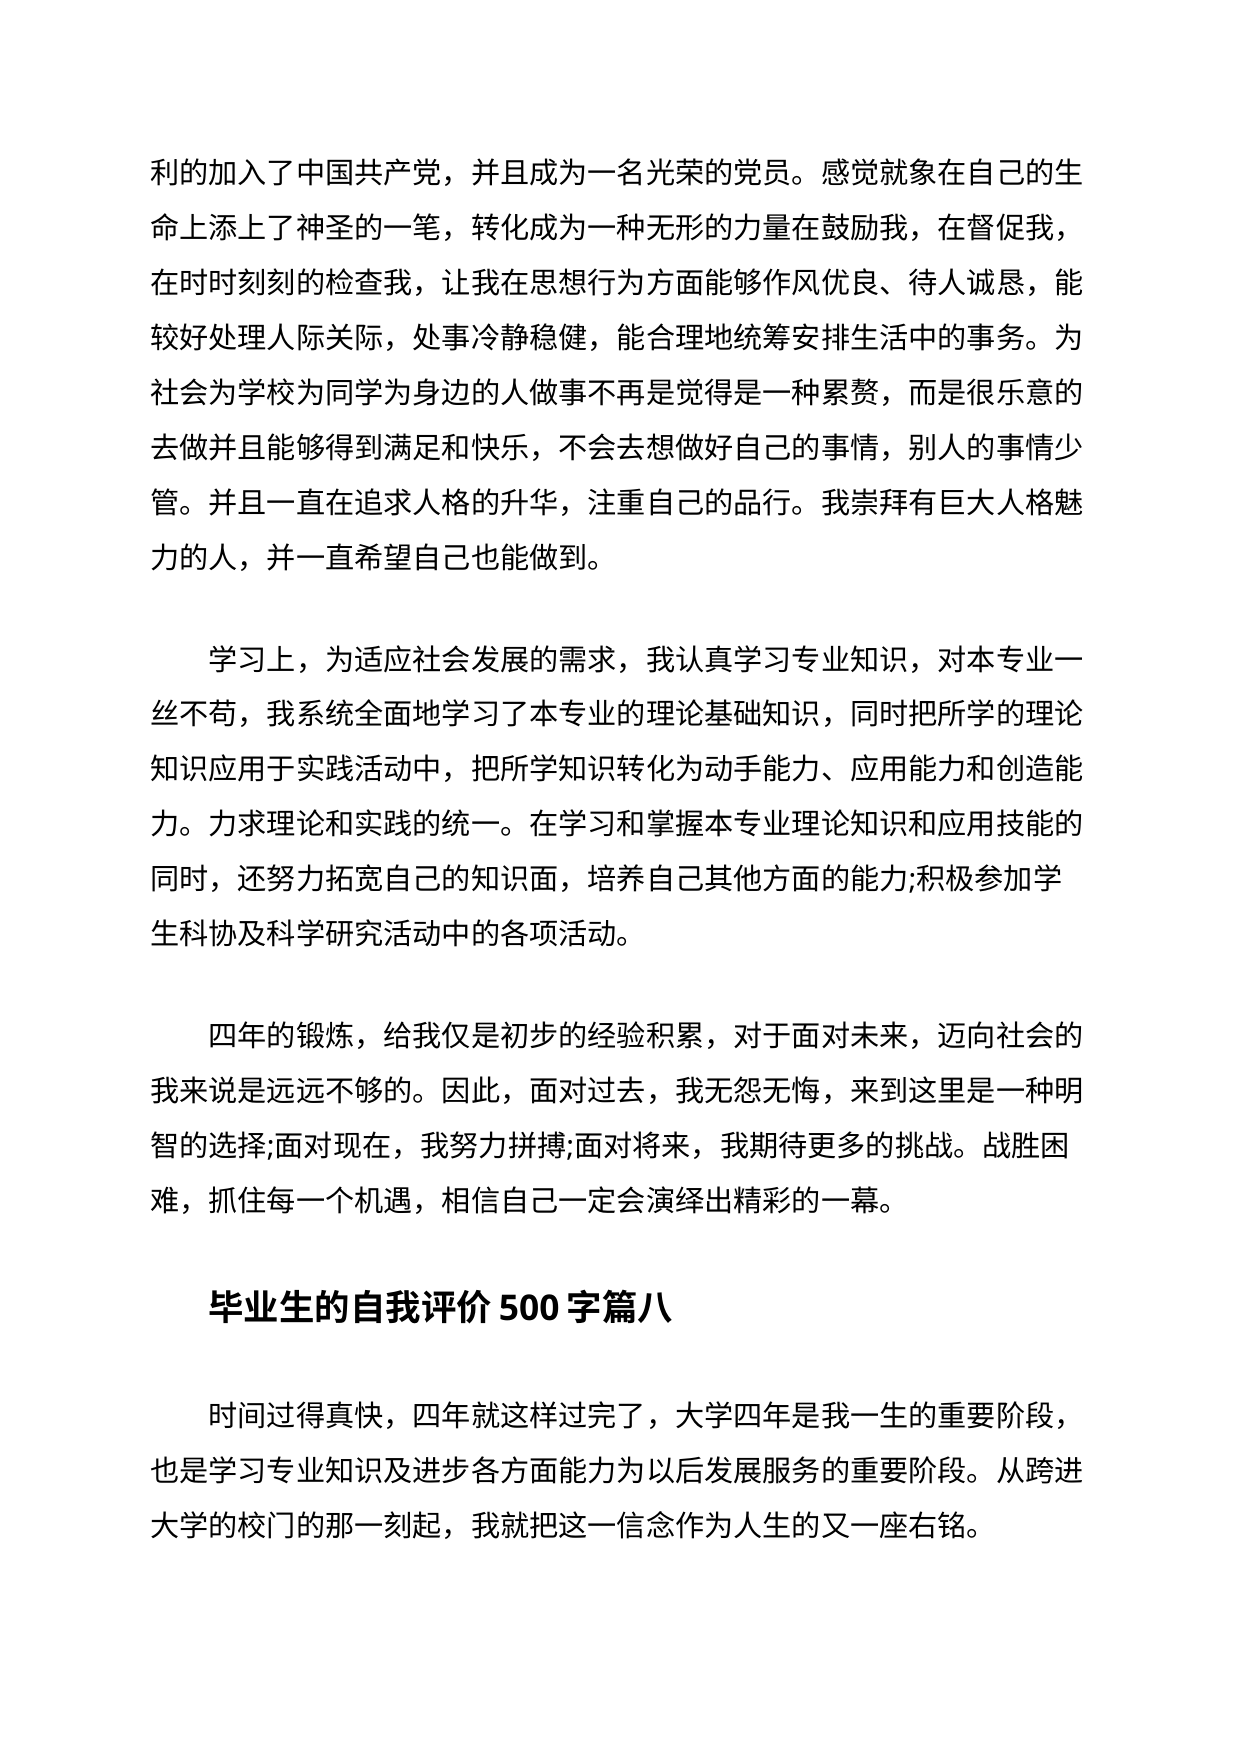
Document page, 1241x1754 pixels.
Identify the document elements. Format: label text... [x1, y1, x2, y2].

text 毕业生的自我评价500字篇八 [150, 1279, 1090, 1330]
text 四年的锻炼，给我仅是初步的经验积累，对于面对未来，迈向社会的我来说是远远不够的。因此，面对过去，我无怨无悔，来到这里是一种明智的选择;面对现在，我努力拼搏;面对将来，我期待更多的挑战。战胜困难，抓住每一个机遇，相信自己一定会演绎出精彩的一幕。 [150, 1012, 1090, 1219]
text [150, 150, 1090, 577]
text 时间过得真快，四年就这样过完了，大学四年是我一生的重要阶段，也是学习专业知识及进步各方面能力为以后发展服务的重要阶段。从跨进大学的校门的那一刻起，我就把这一信念作为人生的又一座右铭。 [150, 1392, 1090, 1544]
text 学习上，为适应社会发展的需求，我认真学习专业知识，对本专业一丝不苟，我系统全面地学习了本专业的理论基础知识，同时把所学的理论知识应用于实践活动中，把所学知识转化为动手能力、应用能力和创造能力。力求理论和实践的统一。在学习和掌握本专业理论知识和应用技能的同时，还努力拓宽自己的知识面，培养自己其他方面的能力;积极参加学生科协及科学研究活动中的各项活动。 [150, 636, 1090, 953]
